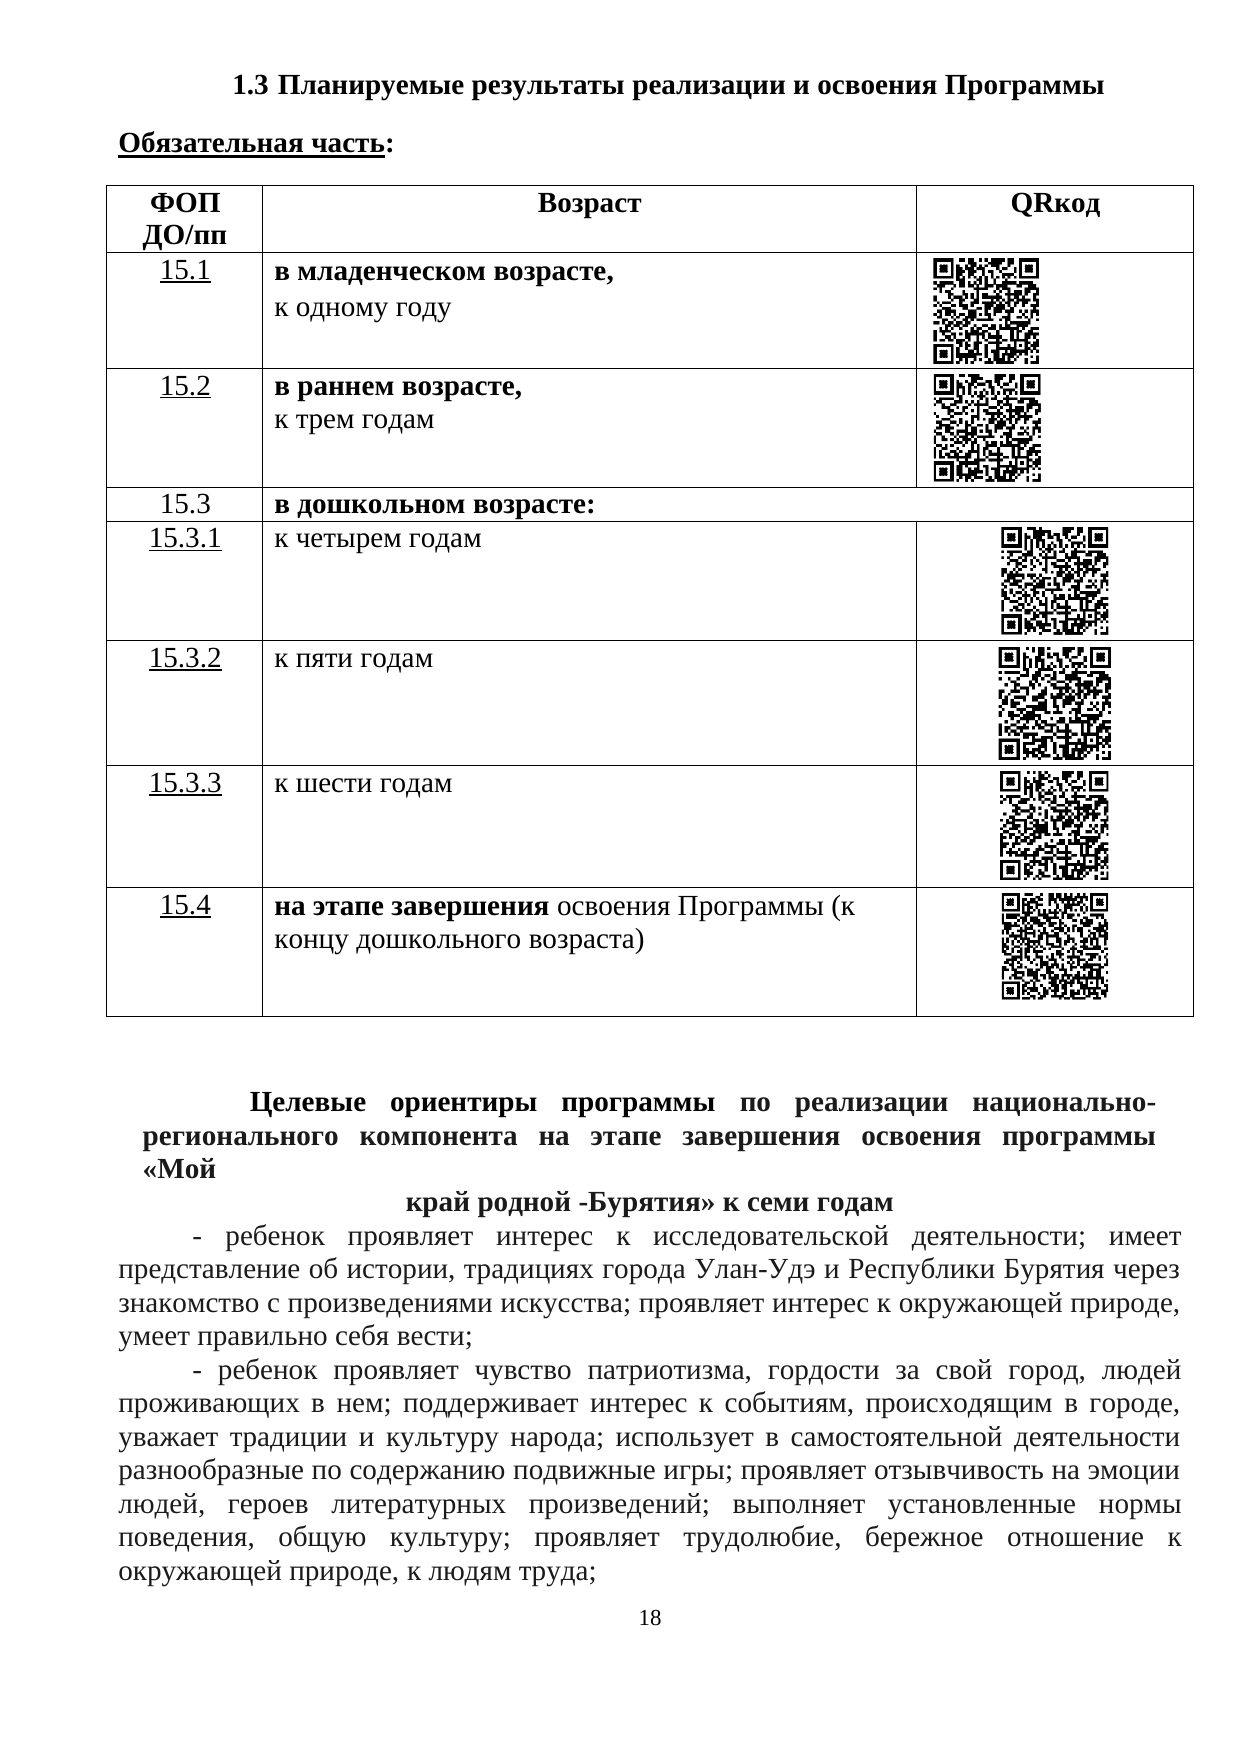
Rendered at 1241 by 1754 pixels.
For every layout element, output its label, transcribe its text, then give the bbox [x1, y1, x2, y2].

table_cell 15.3.1 [107, 522, 262, 640]
picture [1001, 893, 1109, 1000]
table_cell 15.2 [107, 369, 262, 487]
table_cell на этапе завершения освоения Программы (к концу дошкольного возраста) [263, 888, 916, 1016]
list ребенок проявляет чувство патриотизма, гордости за свой город, людей проживающих в нем; поддерживает интерес к событиям, происходящим в городе, уважает традиции и культуру народа; использует в самостоятельной деятельности разнообразные по содержанию подвижные игры; проявляет отзывчивость на эмоции людей, героев литературных произведений; выполняет установленные нормы поведения, общую культуру; проявляет трудолюбие, бережное отношение к окружающей природе, к людям труда; [118, 1352, 1181, 1587]
table_header ФОП ДО/пп [107, 186, 262, 252]
subtitle 1.3 Планируемые результаты реализации и освоения Программы Обязательная часть: [118, 67, 1238, 159]
table_cell [917, 888, 1193, 1016]
picture [1000, 771, 1109, 880]
picture [1001, 527, 1109, 635]
text край родной -Бурятия» к семи годам [406, 1185, 1238, 1218]
table_header QRкод [917, 186, 1193, 252]
table_cell 15.4 [107, 888, 262, 1016]
table_cell в раннем возрасте, к трем годам [263, 369, 916, 487]
picture [933, 374, 1041, 482]
table_cell [917, 369, 1193, 487]
table_header Возраст [263, 186, 916, 252]
table_cell 15.3.3 [107, 766, 262, 887]
table_cell 15.3.2 [107, 641, 262, 765]
table_cell [917, 522, 1193, 640]
table_cell 15.3 [107, 488, 262, 521]
table_cell [917, 766, 1193, 887]
list ребенок проявляет интерес к исследовательской деятельности; имеет представление об истории, традициях города Улан-Удэ и Республики Бурятия через знакомство с произведениями искусства; проявляет интерес к окружающей природе, умеет правильно себя вести; [118, 1218, 1181, 1352]
table_cell в младенческом возрасте, к одному году [263, 253, 916, 368]
table_cell к пяти годам [263, 641, 916, 765]
table_cell [917, 253, 1193, 368]
picture [998, 647, 1111, 760]
text Целевые ориентиры программы по реализации национально- регионального компонента на этапе завершения освоения программы «Мой [142, 1084, 1156, 1185]
table_cell 15.1 [107, 253, 262, 368]
table_cell [917, 641, 1193, 765]
picture [933, 258, 1039, 364]
table_cell к четырем годам [263, 522, 916, 640]
table_cell к шести годам [263, 766, 916, 887]
table_cell в дошкольном возрасте: [263, 488, 1193, 521]
